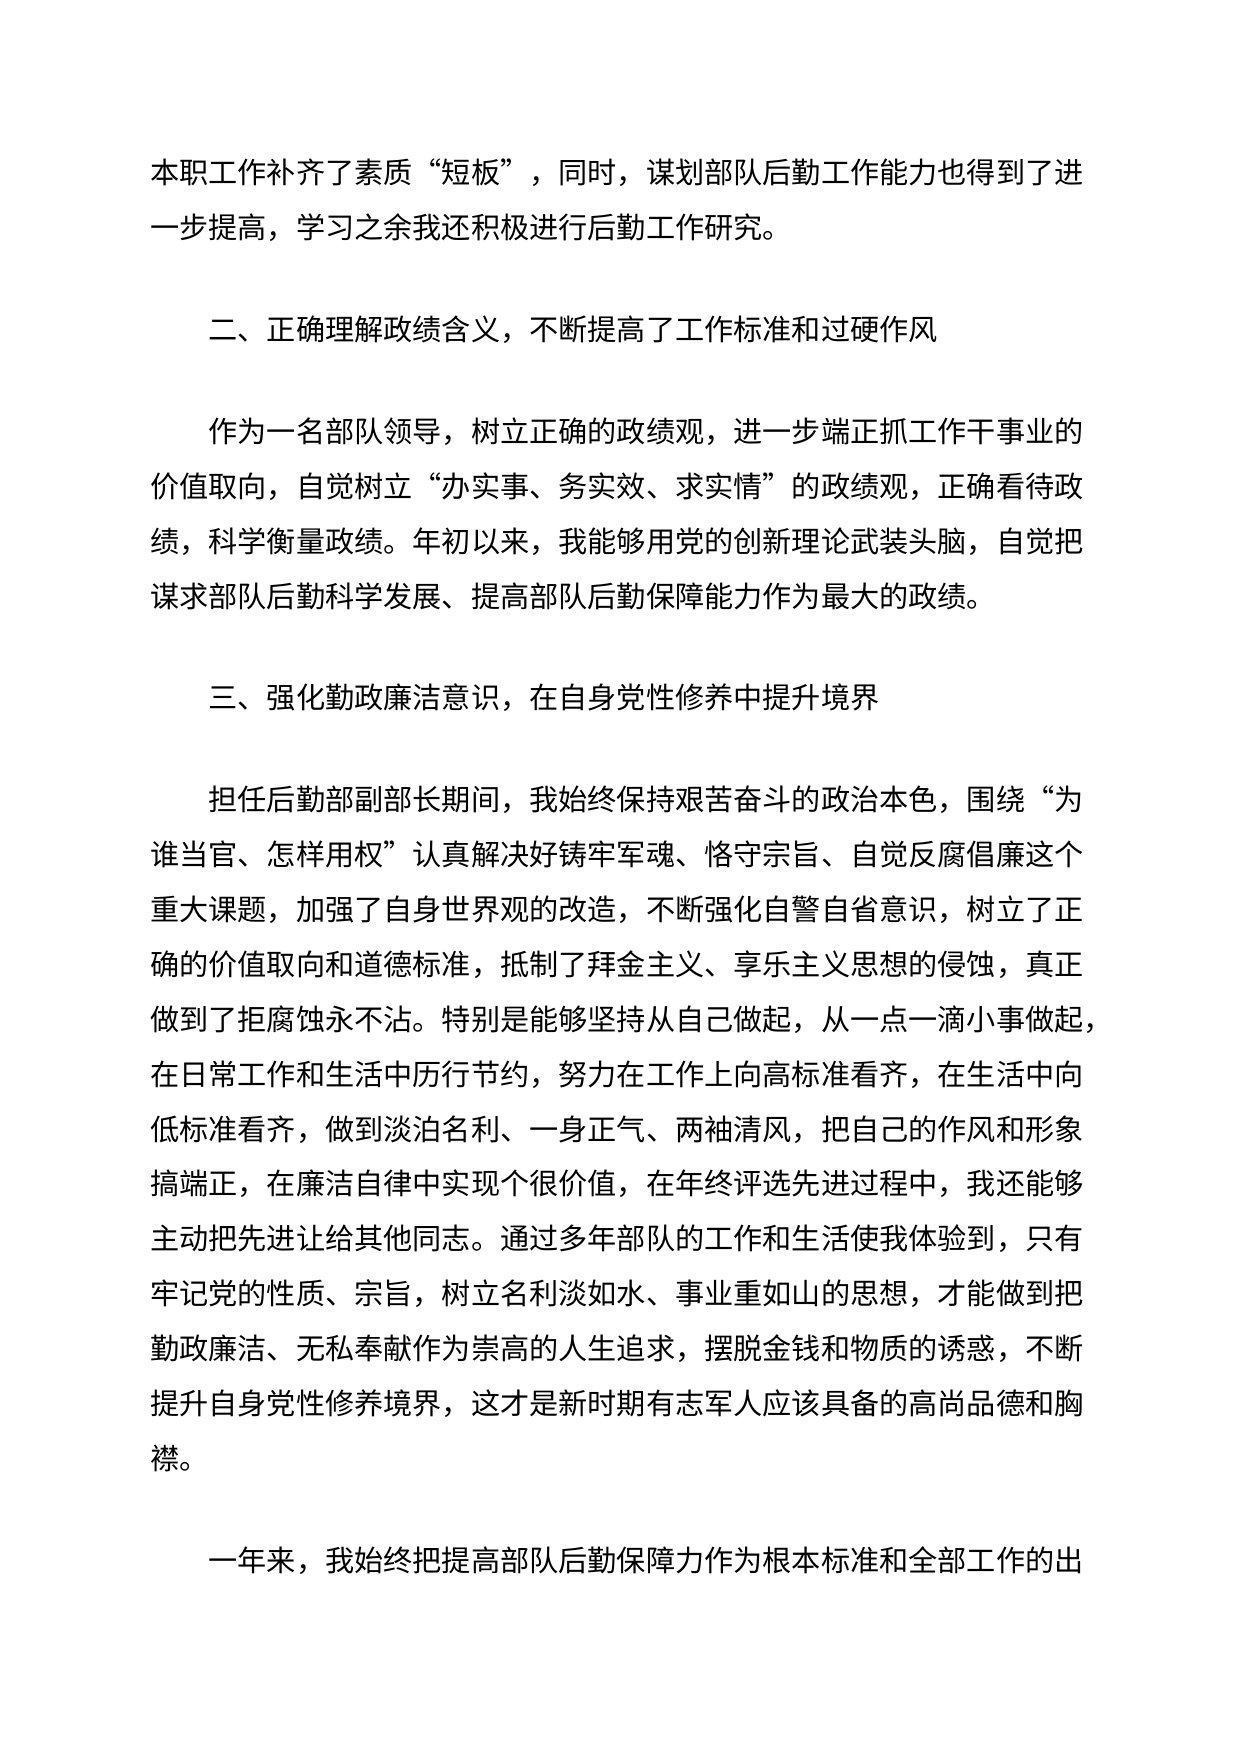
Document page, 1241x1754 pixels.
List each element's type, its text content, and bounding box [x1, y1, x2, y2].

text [150, 150, 1090, 247]
text 三、强化勤政廉洁意识，在自身党性修养中提升境界 [150, 675, 1090, 717]
text 担任后勤部副部长期间，我始终保持艰苦奋斗的政治本色，围绕“为谁当官、怎样用权”认真解决好铸牢军魂、恪守宗旨、自觉反腐倡廉这个重大课题，加强了自身世界观的改造，不断强化自警自省意识，树立了正确的价值取向和道德标准，抵制了拜金主义、享乐主义思想的侵蚀，真正做到了拒腐蚀永不沾。特别是能够坚持从自己做起，从一点一滴小事做起，在日常工作和生活中历行节约，努力在工作上向高标准看齐，在生活中向低标准看齐，做到淡泊名利、一身正气、两袖清风，把自己的作风和形象搞端正，在廉洁自律中实现个很价值，在年终评选先进过程中，我还能够主动把先进让给其他同志。通过多年部队的工作和生活使我体验到，只有牢记党的性质、宗旨，树立名利淡如水、事业重如山的思想，才能做到把勤政廉洁、无私奉献作为崇高的人生追求，摆脱金钱和物质的诱惑，不断提升自身党性修养境界，这才是新时期有志军人应该具备的高尚品德和胸襟。 [150, 777, 1090, 1478]
text 二、正确理解政绩含义，不断提高了工作标准和过硬作风 [150, 307, 1090, 349]
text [150, 1537, 1090, 1579]
text 作为一名部队领导，树立正确的政绩观，进一步端正抓工作干事业的价值取向，自觉树立“办实事、务实效、求实情”的政绩观，正确看待政绩，科学衡量政绩。年初以来，我能够用党的创新理论武装头脑，自觉把谋求部队后勤科学发展、提高部队后勤保障能力作为最大的政绩。 [150, 408, 1090, 615]
